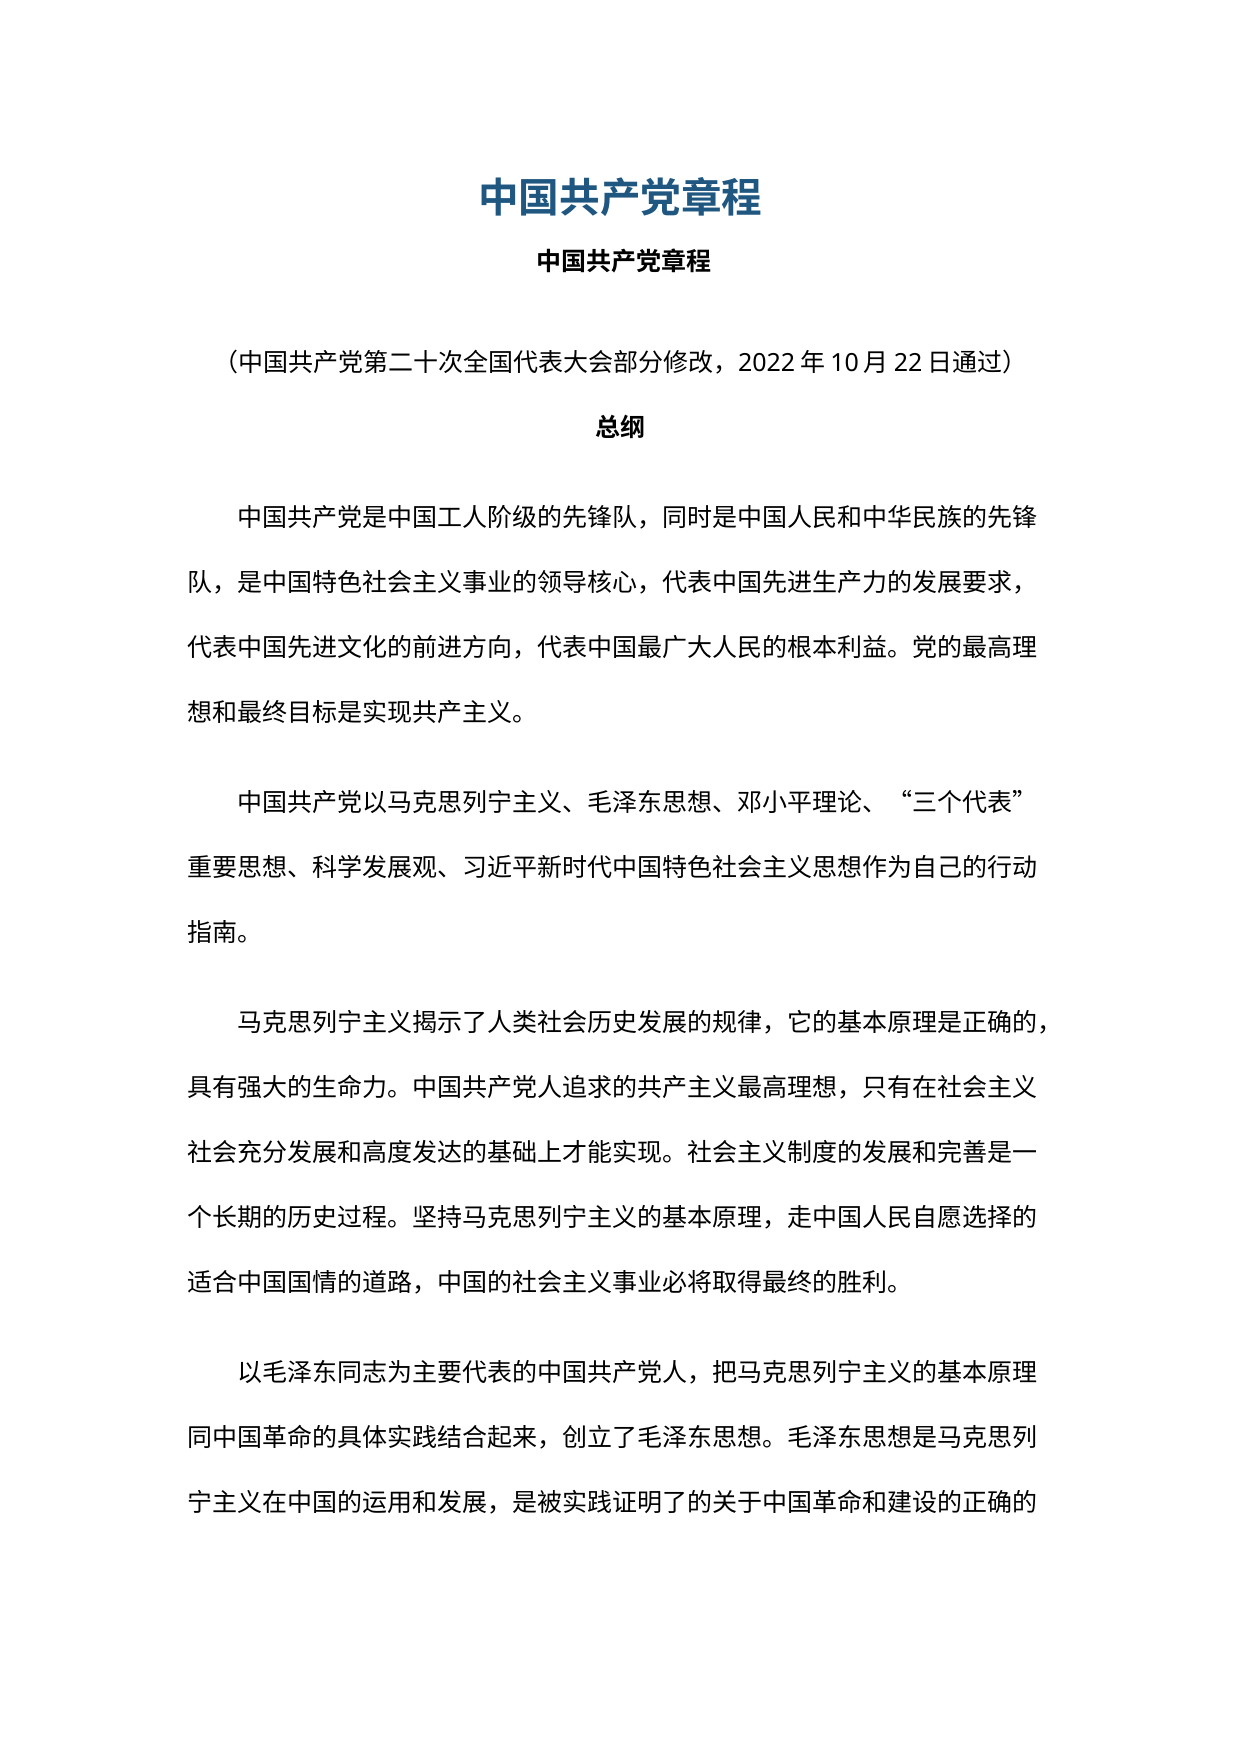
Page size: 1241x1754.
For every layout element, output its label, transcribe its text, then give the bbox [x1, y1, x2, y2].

text 中国共产党章程 [187, 162, 1053, 227]
text 中国共产党章程 [187, 227, 1053, 292]
text 马克思列宁主义揭示了人类社会历史发展的规律，它的基本原理是正确的，具有强大的生命力。中国共产党人追求的共产主义最高理想，只有在社会主义社会充分发展和高度发达的基础上才能实现。社会主义制度的发展和完善是一个长期的历史过程。坚持马克思列宁主义的基本原理，走中国人民自愿选择的适合中国国情的道路，中国的社会主义事业必将取得最终的胜利。 [187, 988, 1053, 1313]
text 中国共产党以马克思列宁主义、毛泽东思想、邓小平理论、“三个代表”重要思想、科学发展观、习近平新时代中国特色社会主义思想作为自己的行动指南。 [187, 768, 1053, 963]
text 总纲 [187, 393, 1053, 458]
text 中国共产党是中国工人阶级的先锋队，同时是中国人民和中华民族的先锋队，是中国特色社会主义事业的领导核心，代表中国先进生产力的发展要求，代表中国先进文化的前进方向，代表中国最广大人民的根本利益。党的最高理想和最终目标是实现共产主义。 [187, 483, 1053, 743]
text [187, 1338, 1053, 1533]
text （中国共产党第二十次全国代表大会部分修改，2022年10月22日通过） [187, 328, 1053, 393]
